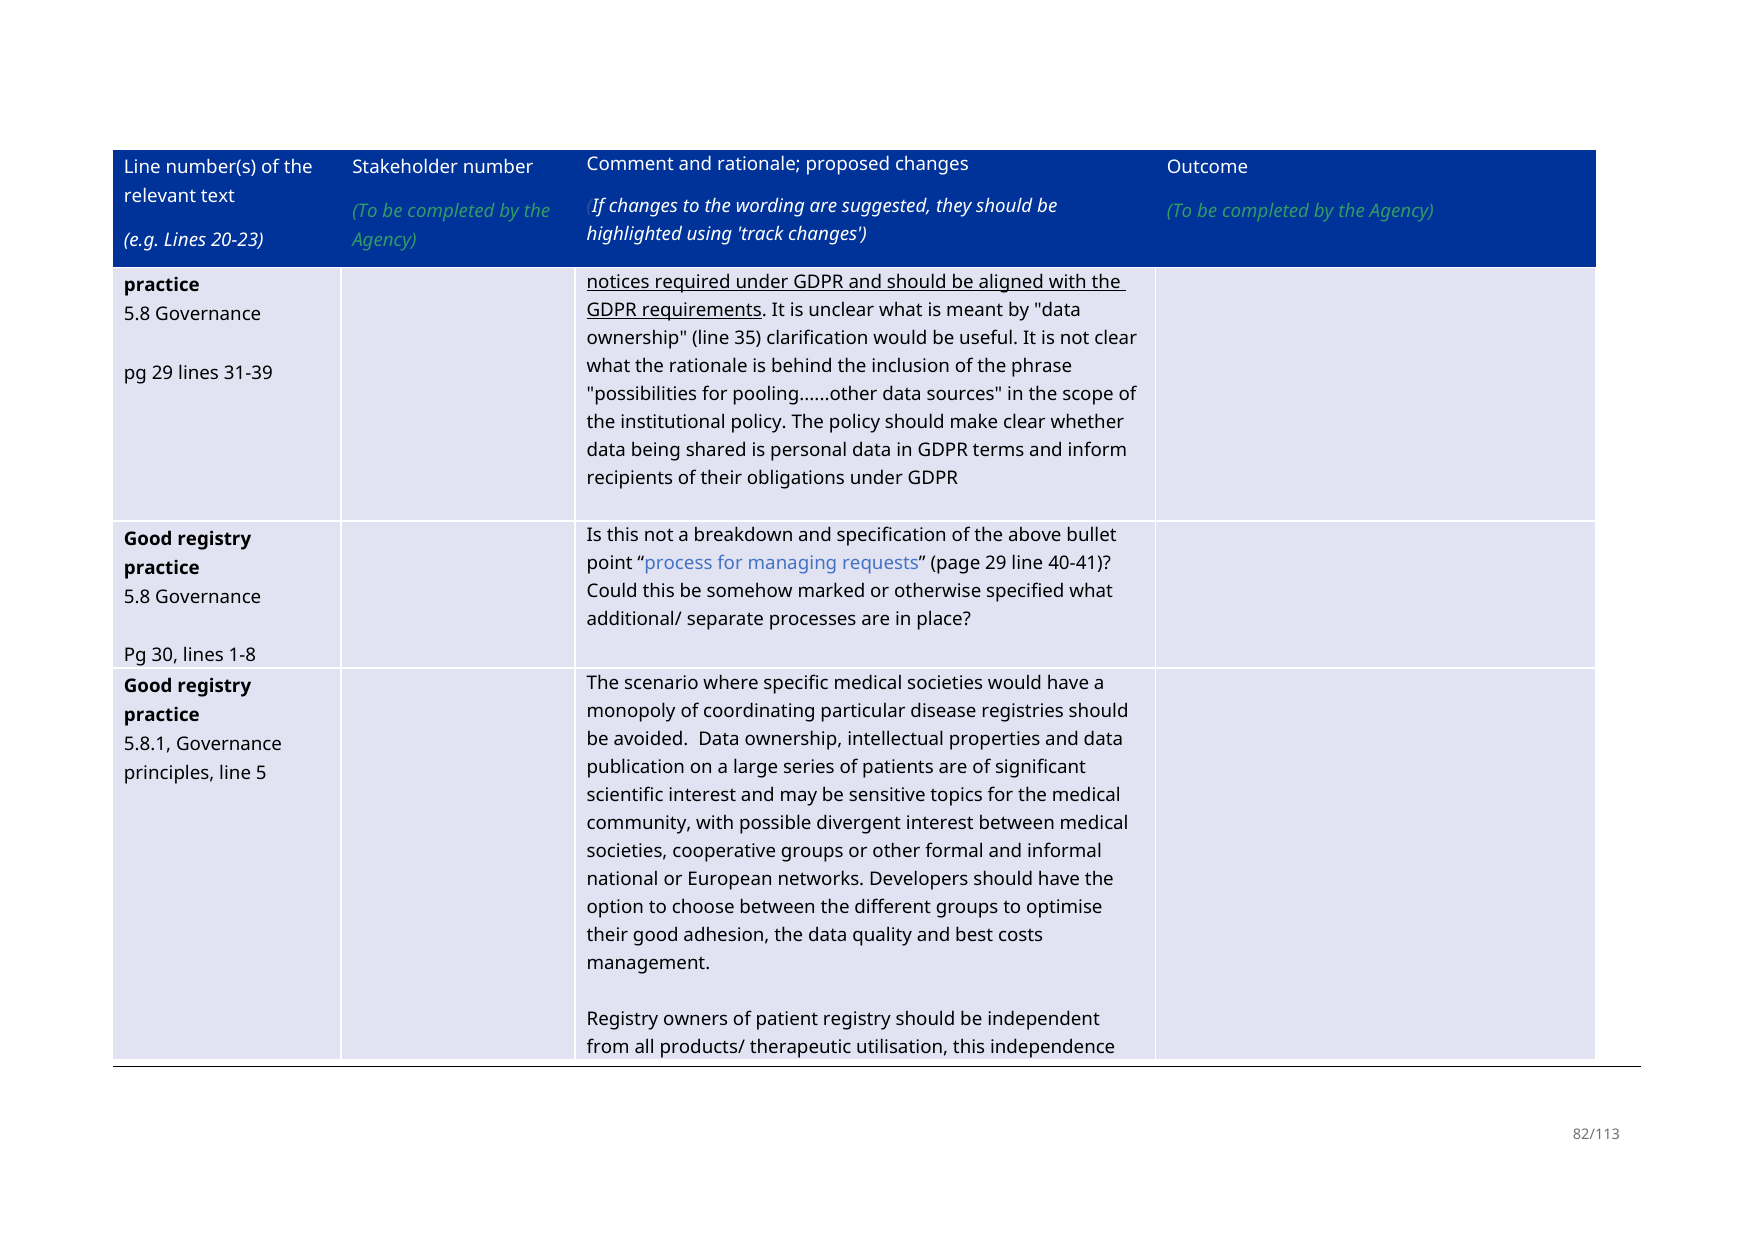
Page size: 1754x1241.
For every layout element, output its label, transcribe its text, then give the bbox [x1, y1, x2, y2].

table_cell [1156, 669, 1595, 1059]
table_cell [342, 522, 574, 667]
table_header Stakeholder number (To be completed by the Agency) [341, 150, 575, 267]
table_cell Good registry practice 5.8.1, Governance principles, line 5 [113, 669, 340, 1059]
table_header Line number(s) of the relevant text (e.g. Lines 20-23) [113, 150, 341, 267]
table_cell [342, 669, 574, 1059]
table_cell Good registry practice 5.8 Governance pg 29 lines 31-39 [113, 268, 340, 520]
table_cell [342, 268, 574, 520]
table_cell [1156, 268, 1595, 520]
table_cell Is this not a breakdown and specification of the above bullet point “process for managing requests” (page 29 line 40-41)? Could this be somehow marked or otherwise specified what additional/ separate processes are in place? [576, 522, 1155, 667]
table_cell [1156, 522, 1595, 667]
table_header Comment and rationale; proposed changes (If changes to the wording are suggested, they should be highlighted using 'track changes') [575, 150, 1155, 267]
table_header Outcome (To be completed by the Agency) [1155, 150, 1596, 267]
table_cell Good registry practice 5.8 Governance Pg 30, lines 1-8 [113, 522, 340, 667]
